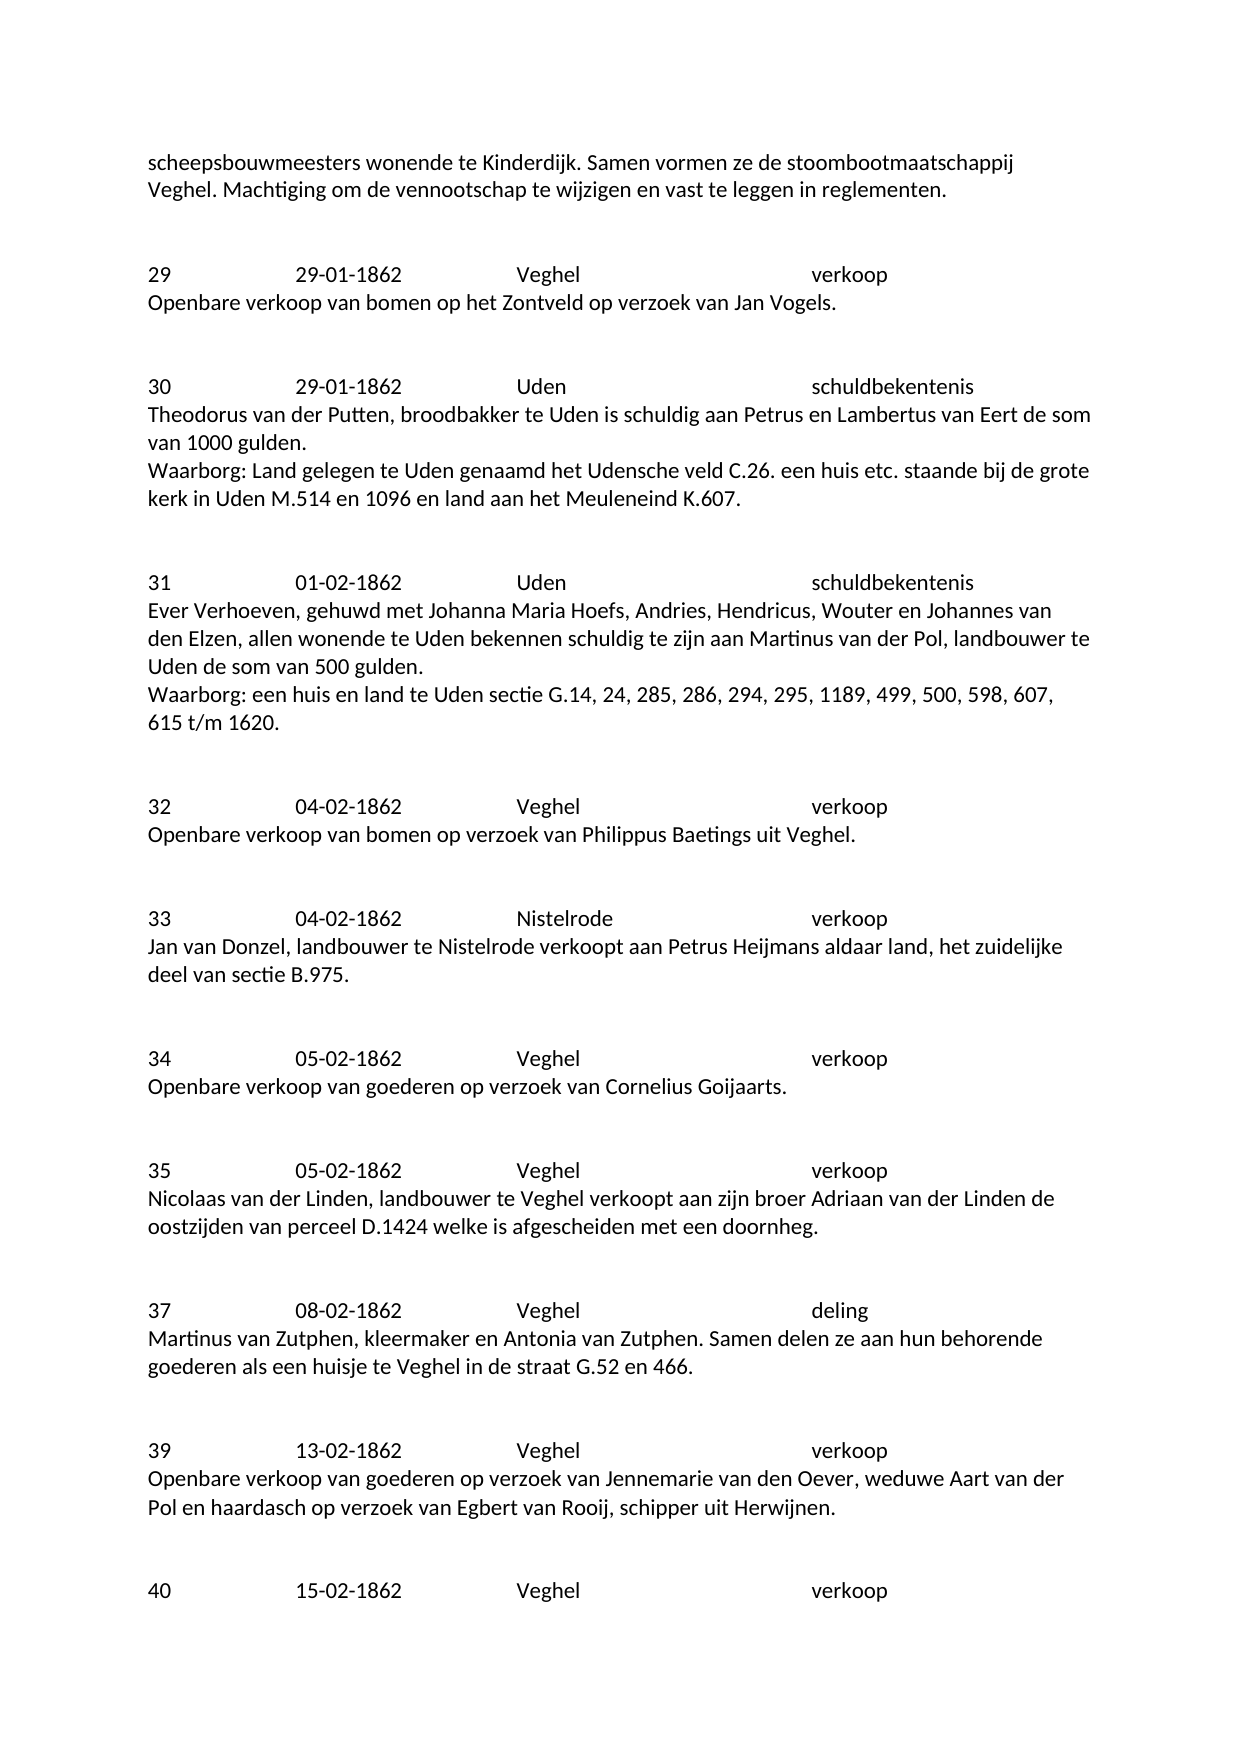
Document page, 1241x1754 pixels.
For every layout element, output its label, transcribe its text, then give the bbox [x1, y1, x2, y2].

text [148, 148, 1093, 204]
text 40 15-02-1862 Veghel verkoop [148, 1577, 1093, 1605]
text 31 01-02-1862 Uden schuldbekentenis [148, 568, 1093, 596]
text Martinus van Zutphen, kleermaker en Antonia van Zutphen. Samen delen ze aan hun behorende goederen als een huisje te Veghel in de straat G.52 en 466. [148, 1324, 1093, 1381]
text Nicolaas van der Linden, landbouwer te Veghel verkoopt aan zijn broer Adriaan van der Linden de oostzijden van perceel D.1424 welke is afgescheiden met een doornheg. [148, 1184, 1093, 1240]
text 35 05-02-1862 Veghel verkoop [148, 1156, 1093, 1184]
text 34 05-02-1862 Veghel verkoop [148, 1044, 1093, 1072]
text 32 04-02-1862 Veghel verkoop [148, 792, 1093, 820]
text Jan van Donzel, landbouwer te Nistelrode verkoopt aan Petrus Heijmans aldaar land, het zuidelijke deel van sectie B.975. [148, 932, 1093, 988]
text Theodorus van der Putten, broodbakker te Uden is schuldig aan Petrus en Lambertus van Eert de som van 1000 gulden. [148, 400, 1093, 456]
text Openbare verkoop van bomen op het Zontveld op verzoek van Jan Vogels. [148, 288, 1093, 316]
text Openbare verkoop van goederen op verzoek van Jennemarie van den Oever, weduwe Aart van der Pol en haardasch op verzoek van Egbert van Rooij, schipper uit Herwijnen. [148, 1464, 1093, 1521]
text Waarborg: Land gelegen te Uden genaamd het Udensche veld C.26. een huis etc. staande bij de grote kerk in Uden M.514 en 1096 en land aan het Meuleneind K.607. [148, 456, 1093, 512]
text 30 29-01-1862 Uden schuldbekentenis [148, 372, 1093, 400]
text 33 04-02-1862 Nistelrode verkoop [148, 904, 1093, 932]
text 39 13-02-1862 Veghel verkoop [148, 1437, 1093, 1464]
text 29 29-01-1862 Veghel verkoop [148, 260, 1093, 288]
text Ever Verhoeven, gehuwd met Johanna Maria Hoefs, Andries, Hendricus, Wouter en Johannes van den Elzen, allen wonende te Uden bekennen schuldig te zijn aan Martinus van der Pol, landbouwer te Uden de som van 500 gulden. [148, 596, 1093, 680]
text 37 08-02-1862 Veghel deling [148, 1296, 1093, 1324]
text Openbare verkoop van goederen op verzoek van Cornelius Goijaarts. [148, 1072, 1093, 1100]
text Openbare verkoop van bomen op verzoek van Philippus Baetings uit Veghel. [148, 820, 1093, 848]
text Waarborg: een huis en land te Uden sectie G.14, 24, 285, 286, 294, 295, 1189, 499, 500, 598, 607, 615 t/m 1620. [148, 680, 1093, 736]
